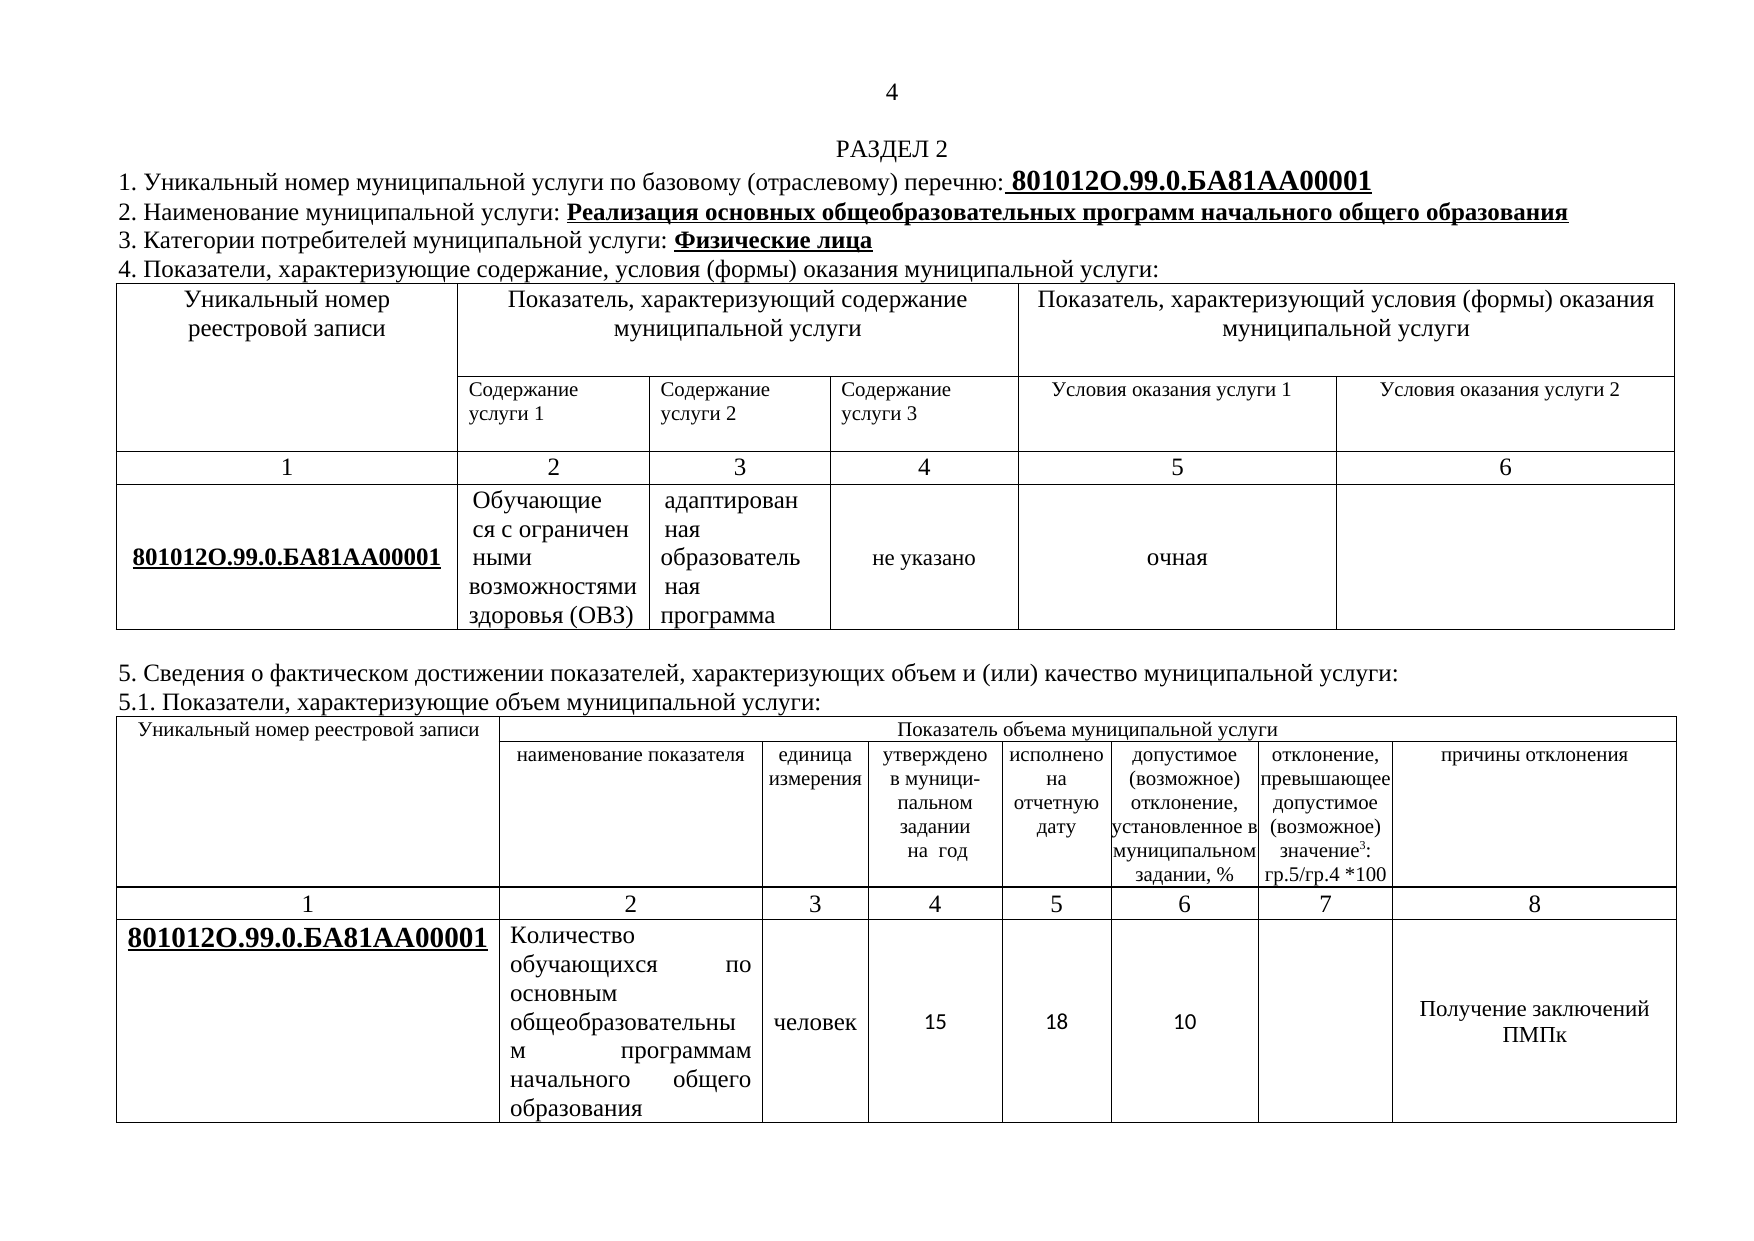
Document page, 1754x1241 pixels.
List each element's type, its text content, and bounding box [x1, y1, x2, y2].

table_cell единица измерения [763, 742, 868, 886]
table_header Показатель объема муниципальной услуги [500, 717, 1676, 741]
table_cell 2 [458, 452, 649, 484]
table_cell не указано [831, 485, 1018, 629]
table_cell 1 [117, 452, 457, 484]
text 2. Наименование муниципальной услуги: Реализация основных общеобразовательных программ начального общего образования [118, 197, 1665, 225]
table_cell 10 [1112, 920, 1258, 1122]
text 3. Категории потребителей муниципальной услуги: Физические лица [118, 225, 1665, 254]
table_cell отклонение, превышающее допустимое (возможное) значение3: гр.5/гр.4 *100 [1259, 742, 1392, 886]
text 1. Уникальный номер муниципальной услуги по базовому (отраслевому) перечню: 801012О.99.0.БА81АА00001 [118, 163, 1665, 197]
table_cell Содержание услуги 2 [650, 377, 830, 451]
table_cell 5 [1003, 888, 1111, 919]
text 5.1. Показатели, характеризующие объем муниципальной услуги: [118, 687, 1665, 716]
table_cell [1259, 920, 1392, 1122]
table_cell 15 [869, 920, 1002, 1122]
table_cell человек [763, 920, 868, 1122]
table_cell наименование показателя [500, 742, 762, 886]
table_cell 6 [1112, 888, 1258, 919]
table_cell 18 [1003, 920, 1111, 1122]
table_cell допустимое (возможное) отклонение, установленное в муниципальном задании, % [1112, 742, 1258, 886]
table_cell Содержание услуги 3 [831, 377, 1018, 451]
table_cell 801012О.99.0.БА81АА00001 [117, 485, 457, 629]
table_cell 7 [1259, 888, 1392, 919]
text 4. Показатели, характеризующие содержание, условия (формы) оказания муниципальной услуги: [118, 254, 1665, 283]
table_cell 6 [1337, 452, 1674, 484]
table_cell 4 [831, 452, 1018, 484]
table_cell 1 [117, 888, 499, 919]
table_cell 801012О.99.0.БА81АА00001 [117, 920, 499, 1122]
table_cell 8 [1393, 888, 1676, 919]
table_cell очная [1019, 485, 1336, 629]
table_cell Получение заключений ПМПк [1393, 920, 1676, 1122]
table_cell Количество обучающихся по основным общеобразовательным программам начального общего образования [500, 920, 762, 1122]
table_cell причины отклонения [1393, 742, 1676, 886]
table_cell адаптирован ная образователь ная программа [650, 485, 830, 629]
table_cell [1337, 485, 1674, 629]
table_cell 3 [763, 888, 868, 919]
table_cell Условия оказания услуги 2 [1337, 377, 1674, 451]
table_cell Обучающие ся с ограничен ными возможностями здоровья (ОВЗ) [458, 485, 649, 629]
table_cell 3 [650, 452, 830, 484]
text РАЗДЕЛ 2 [118, 134, 1665, 163]
table_header Уникальный номер реестровой записи [117, 284, 457, 451]
table_cell 2 [500, 888, 762, 919]
table_cell утверждено в муници-пальном задании на год [869, 742, 1002, 886]
table_header Показатель, характеризующий содержание муниципальной услуги [458, 284, 1018, 376]
text 5. Сведения о фактическом достижении показателей, характеризующих объем и (или) качество муниципальной услуги: [118, 658, 1665, 687]
table_header Уникальный номер реестровой записи [117, 717, 499, 886]
table_cell 4 [869, 888, 1002, 919]
table_cell исполнено на отчетную дату [1003, 742, 1111, 886]
table_header Показатель, характеризующий условия (формы) оказания муниципальной услуги [1019, 284, 1674, 376]
table_cell 5 [1019, 452, 1336, 484]
table_cell Условия оказания услуги 1 [1019, 377, 1336, 451]
table_cell Содержание услуги 1 [458, 377, 649, 451]
